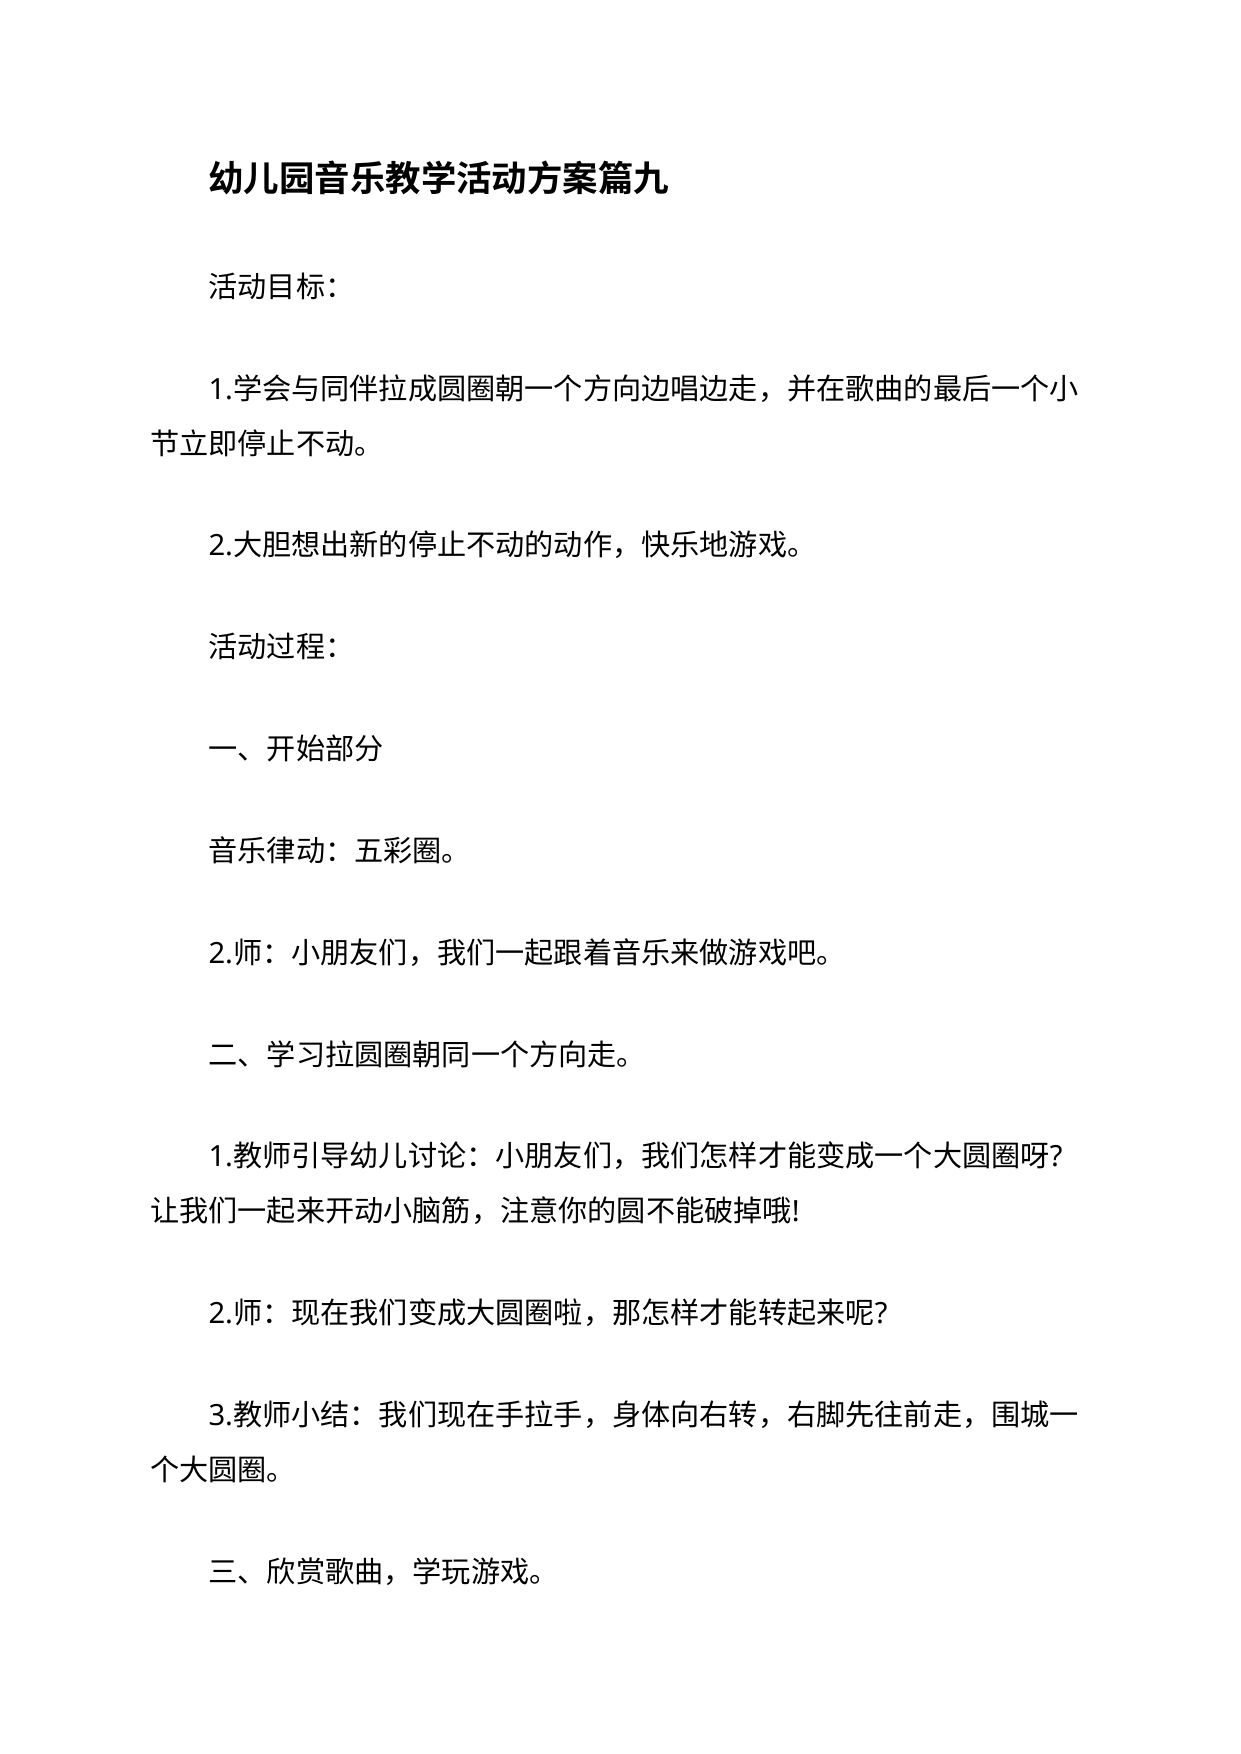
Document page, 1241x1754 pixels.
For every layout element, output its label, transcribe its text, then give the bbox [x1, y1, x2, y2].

text 三、欣赏歌曲，学玩游戏。 [150, 1549, 1090, 1591]
text 2.大胆想出新的停止不动的动作，快乐地游戏。 [150, 522, 1090, 564]
text 幼儿园音乐教学活动方案篇九 [150, 150, 1090, 201]
text 2.师：小朋友们，我们一起跟着音乐来做游戏吧。 [150, 929, 1090, 972]
text 2.师：现在我们变成大圆圈啦，那怎样才能转起来呢? [150, 1290, 1090, 1332]
text 二、学习拉圆圈朝同一个方向走。 [150, 1031, 1090, 1073]
text 活动过程： [150, 624, 1090, 666]
text 3.教师小结：我们现在手拉手，身体向右转，右脚先往前走，围城一个大圆圈。 [150, 1392, 1090, 1489]
text 1.教师引导幼儿讨论：小朋友们，我们怎样才能变成一个大圆圈呀?让我们一起来开动小脑筋，注意你的圆不能破掉哦! [150, 1133, 1090, 1230]
text 1.学会与同伴拉成圆圈朝一个方向边唱边走，并在歌曲的最后一个小节立即停止不动。 [150, 365, 1090, 462]
text 活动目标： [150, 263, 1090, 306]
text 一、开始部分 [150, 726, 1090, 768]
text 音乐律动：五彩圈。 [150, 827, 1090, 870]
